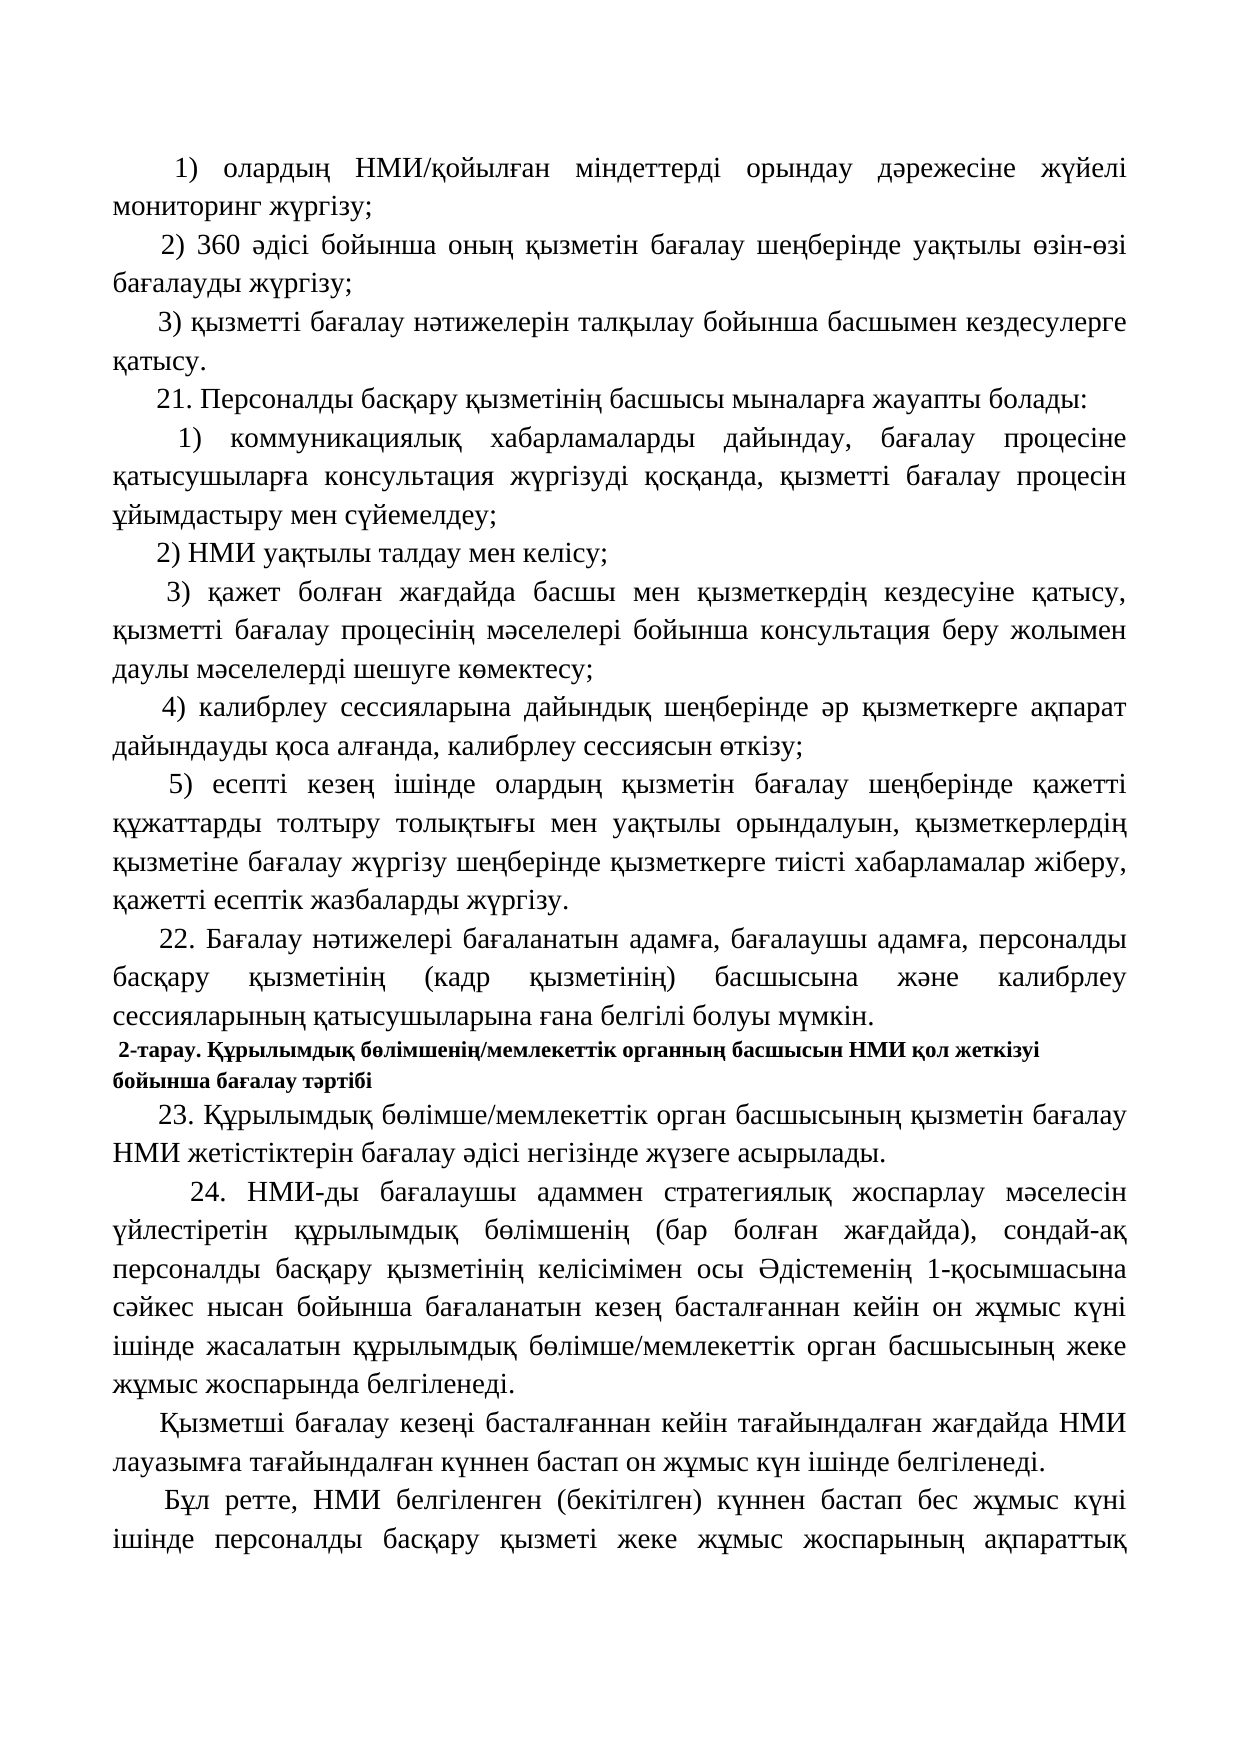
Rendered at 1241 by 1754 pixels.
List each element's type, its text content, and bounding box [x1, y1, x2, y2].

text 3) қызметті бағалау нәтижелерін талқылау бойынша басшымен кездесулерге қатысу. [112, 304, 1128, 376]
text 23. Құрылымдық бөлімше/мемлекеттік орган басшысының қызметін бағалау НМИ жетістіктерін бағалау әдісі негізінде жүзеге асырылады. [112, 1097, 1128, 1169]
text 22. Бағалау нәтижелері бағаланатын адамға, бағалаушы адамға, персоналды басқару қызметінің (кадр қызметінің) басшысына және калибрлеу сессияларының қатысушыларына ғана белгілі болуы мүмкін. [112, 921, 1128, 1031]
text 2-тарау. Құрылымдық бөлімшенің/мемлекеттік органның басшысын НМИ қол жеткізуі бойынша бағалау тәртібі [112, 1036, 1128, 1093]
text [112, 1482, 1128, 1554]
text 1) коммуникациялық хабарламаларды дайындау, бағалау процесіне қатысушыларға консультация жүргізуді қосқанда, қызметті бағалау процесін ұйымдастыру мен сүйемелдеу; [112, 420, 1128, 530]
text 4) калибрлеу сессияларына дайындық шеңберінде әр қызметкерге ақпарат дайындауды қоса алғанда, калибрлеу сессиясын өткізу; [112, 689, 1128, 762]
text 2) 360 әдісі бойынша оның қызметін бағалау шеңберінде уақтылы өзін-өзі бағалауды жүргізу; [112, 227, 1128, 299]
text 5) есепті кезең ішінде олардың қызметін бағалау шеңберінде қажетті құжаттарды толтыру толықтығы мен уақтылы орындалуын, қызметкерлердің қызметіне бағалау жүргізу шеңберінде қызметкерге тиісті хабарламалар жіберу, қажетті есептік жазбаларды жүргізу. [112, 767, 1128, 916]
text 3) қажет болған жағдайда басшы мен қызметкердің кездесуіне қатысу, қызметті бағалау процесінің мәселелері бойынша консультация беру жолымен даулы мәселелерді шешуге көмектесу; [112, 574, 1128, 684]
text 24. НМИ-ды бағалаушы адаммен стратегиялық жоспарлау мәселесін үйлестіретін құрылымдық бөлімшенің (бар болған жағдайда), сондай-ақ персоналды басқару қызметінің келісімімен осы Әдістеменің 1-қосымшасына сәйкес нысан бойынша бағаланатын кезең басталғаннан кейін он жұмыс күні ішінде жасалатын құрылымдық бөлімше/мемлекеттік орган басшысының жеке жұмыс жоспарында белгіленеді. [112, 1174, 1128, 1400]
text Қызметші бағалау кезеңі басталғаннан кейін тағайындалған жағдайда НМИ лауазымға тағайындалған күннен бастап он жұмыс күн ішінде белгіленеді. [112, 1405, 1128, 1477]
text 21. Персоналды басқару қызметінің басшысы мыналарға жауапты болады: [112, 381, 1128, 415]
text 2) НМИ уақтылы талдау мен келісу; [112, 535, 1128, 569]
text 1) олардың НМИ/қойылған міндеттерді орындау дәрежесіне жүйелі мониторинг жүргізу; [112, 150, 1128, 222]
